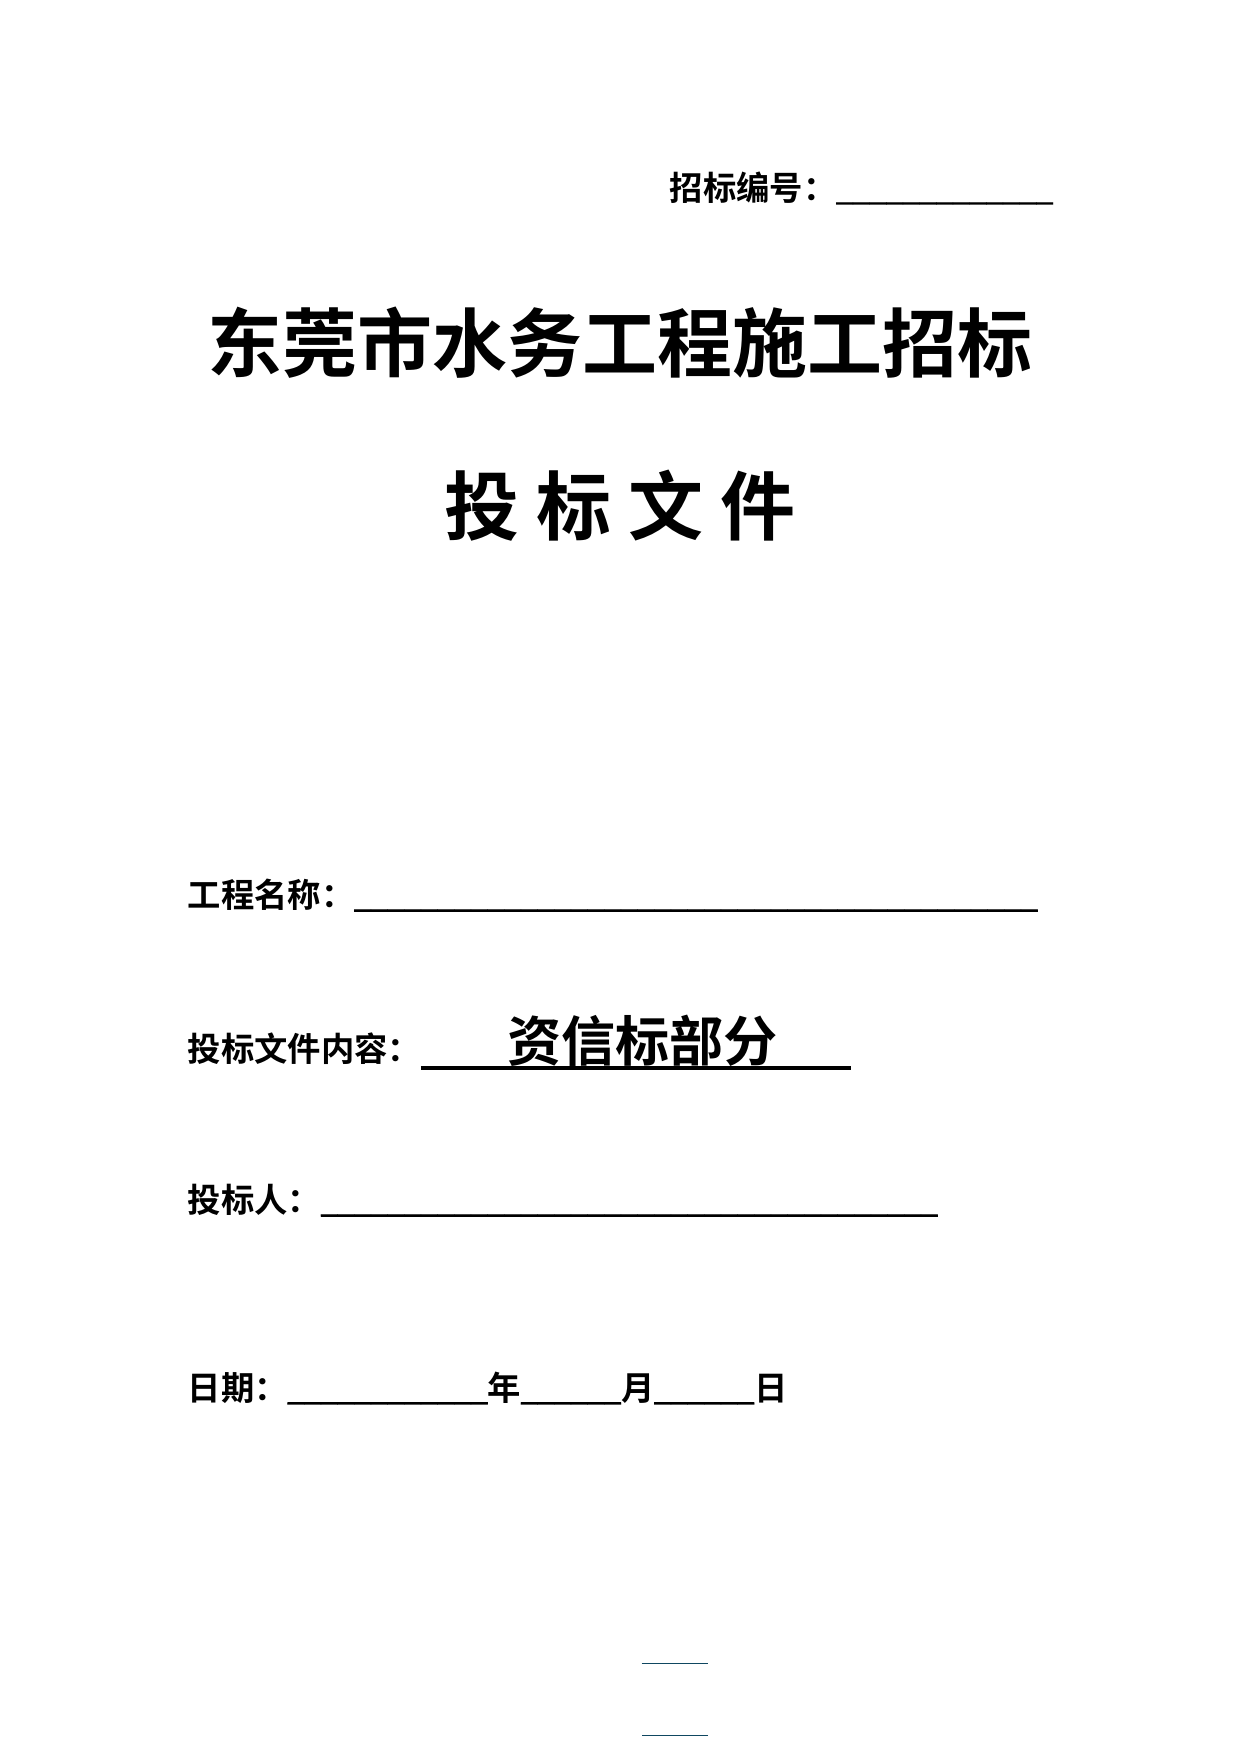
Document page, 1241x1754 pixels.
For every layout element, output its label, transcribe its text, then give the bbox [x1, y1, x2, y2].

text 投 标 文 件 [187, 447, 1053, 556]
text 投标文件内容： 资信标部分 [187, 999, 1053, 1077]
text 东莞市水务工程施工招标 [187, 284, 1053, 393]
text 日期：____________年______月______日 [187, 1361, 1053, 1409]
text 投标人：_____________________________________ [187, 1174, 1053, 1222]
text 工程名称：_________________________________________ [187, 869, 1053, 917]
text 招标编号：_____________ [187, 162, 1053, 210]
